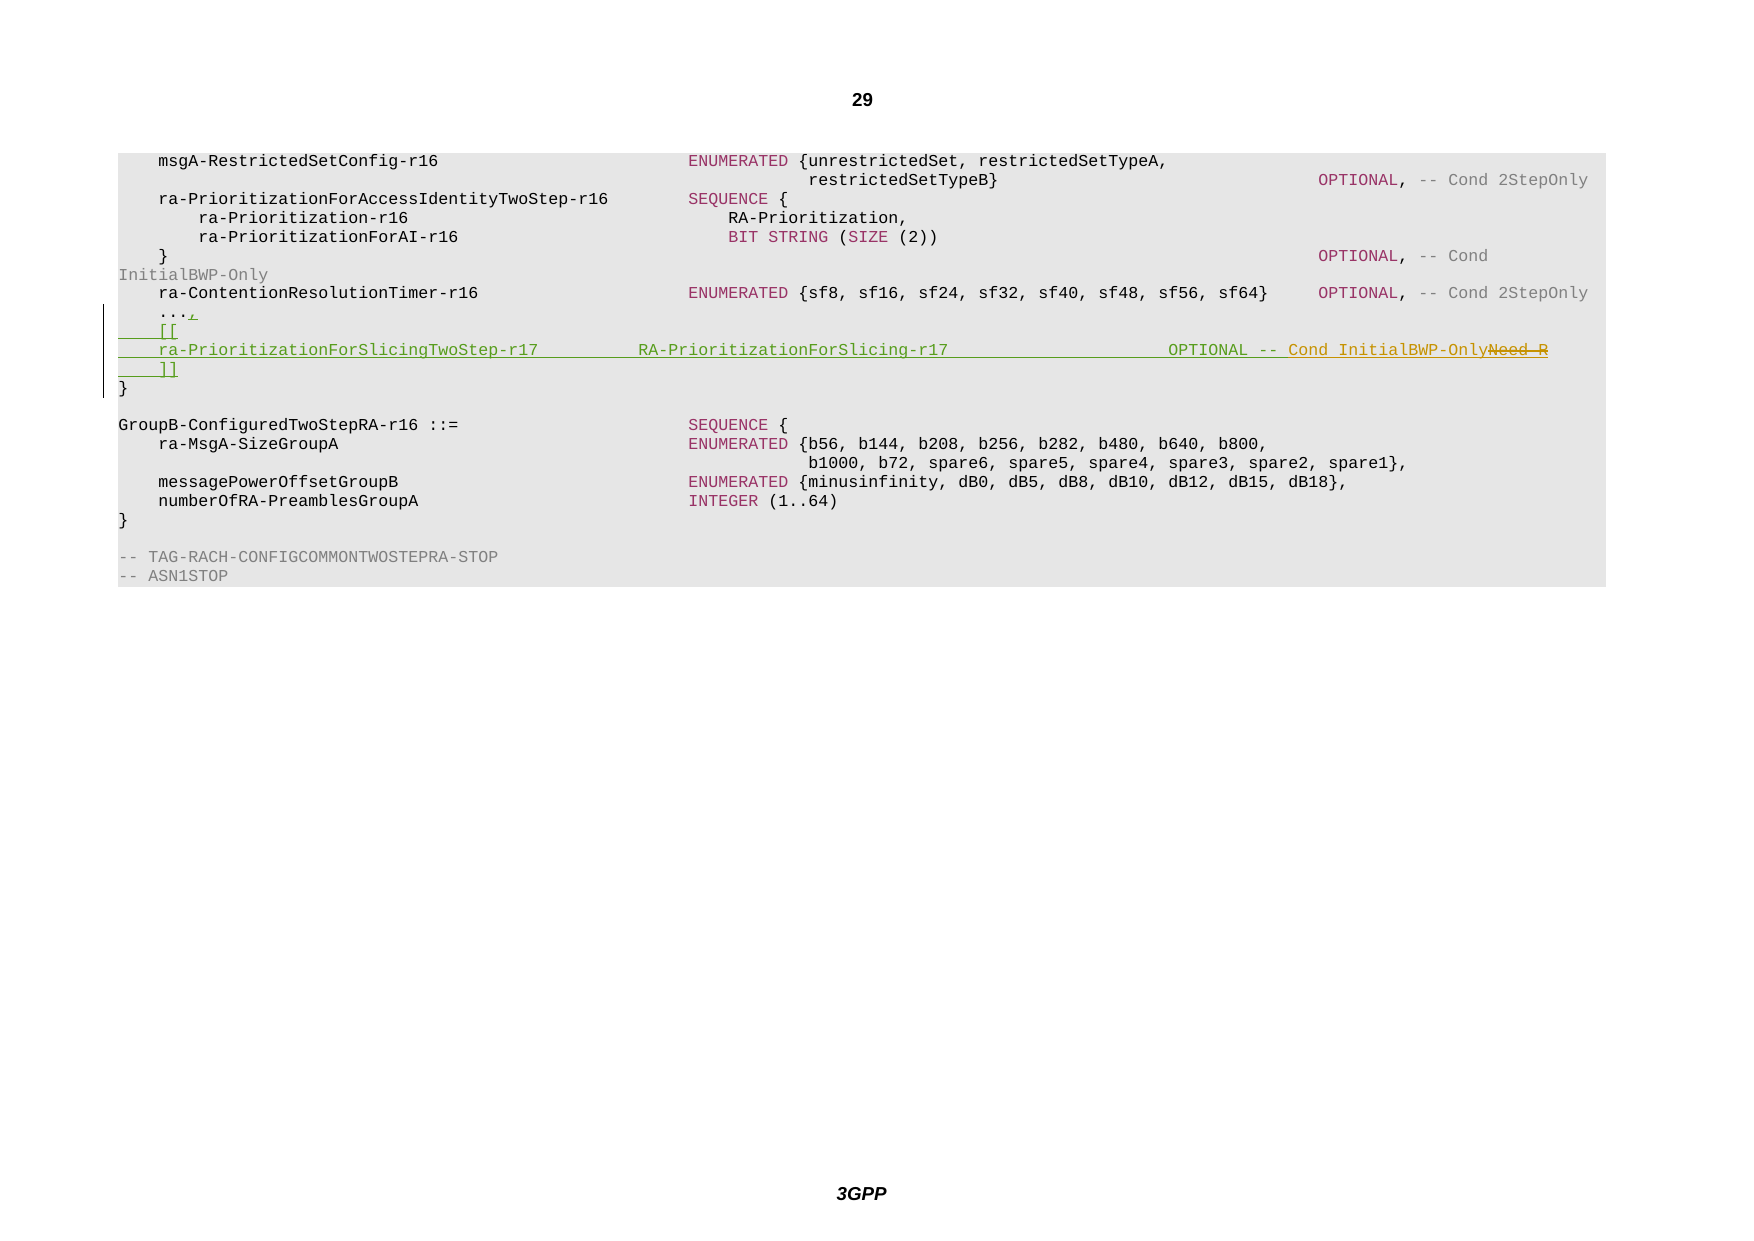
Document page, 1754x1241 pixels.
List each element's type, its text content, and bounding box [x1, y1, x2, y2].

text -- TAG-RACH-CONFIGCOMMONTWOSTEPRA-STOP [118, 549, 1606, 568]
text ra-PrioritizationForAccessIdentityTwoStep-r16 SEQUENCE { [118, 191, 1606, 209]
text ra-MsgA-SizeGroupA ENUMERATED {b56, b144, b208, b256, b282, b480, b640, b800, [118, 436, 1606, 454]
text msgA-RestrictedSetConfig-r16 ENUMERATED {unrestrictedSet, restrictedSetTypeA, [118, 153, 1606, 172]
text ra-ContentionResolutionTimer-r16 ENUMERATED {sf8, sf16, sf24, sf32, sf40, sf48, sf56, sf64} OPTIONAL, -- Cond 2StepOnly [118, 285, 1606, 304]
text GroupB-ConfiguredTwoStepRA-r16 ::= SEQUENCE { [118, 417, 1606, 436]
text } OPTIONAL, -- Cond InitialBWP-Only [118, 247, 1606, 285]
text } [118, 379, 1606, 398]
text numberOfRA-PreamblesGroupA INTEGER (1..64) [118, 492, 1606, 511]
text } [118, 511, 1606, 530]
text messagePowerOffsetGroupB ENUMERATED {minusinfinity, dB0, dB5, dB8, dB10, dB12, dB15, dB18}, [118, 473, 1606, 492]
text ra-Prioritization-r16 RA-Prioritization, [118, 209, 1606, 228]
text b1000, b72, spare6, spare5, spare4, spare3, spare2, spare1}, [118, 454, 1606, 473]
text -- ASN1STOP [118, 568, 1606, 587]
text restrictedSetTypeB} OPTIONAL, -- Cond 2StepOnly [118, 172, 1606, 191]
text ... [118, 304, 1606, 323]
text ra-PrioritizationForAI-r16 BIT STRING (SIZE (2)) [118, 228, 1606, 247]
